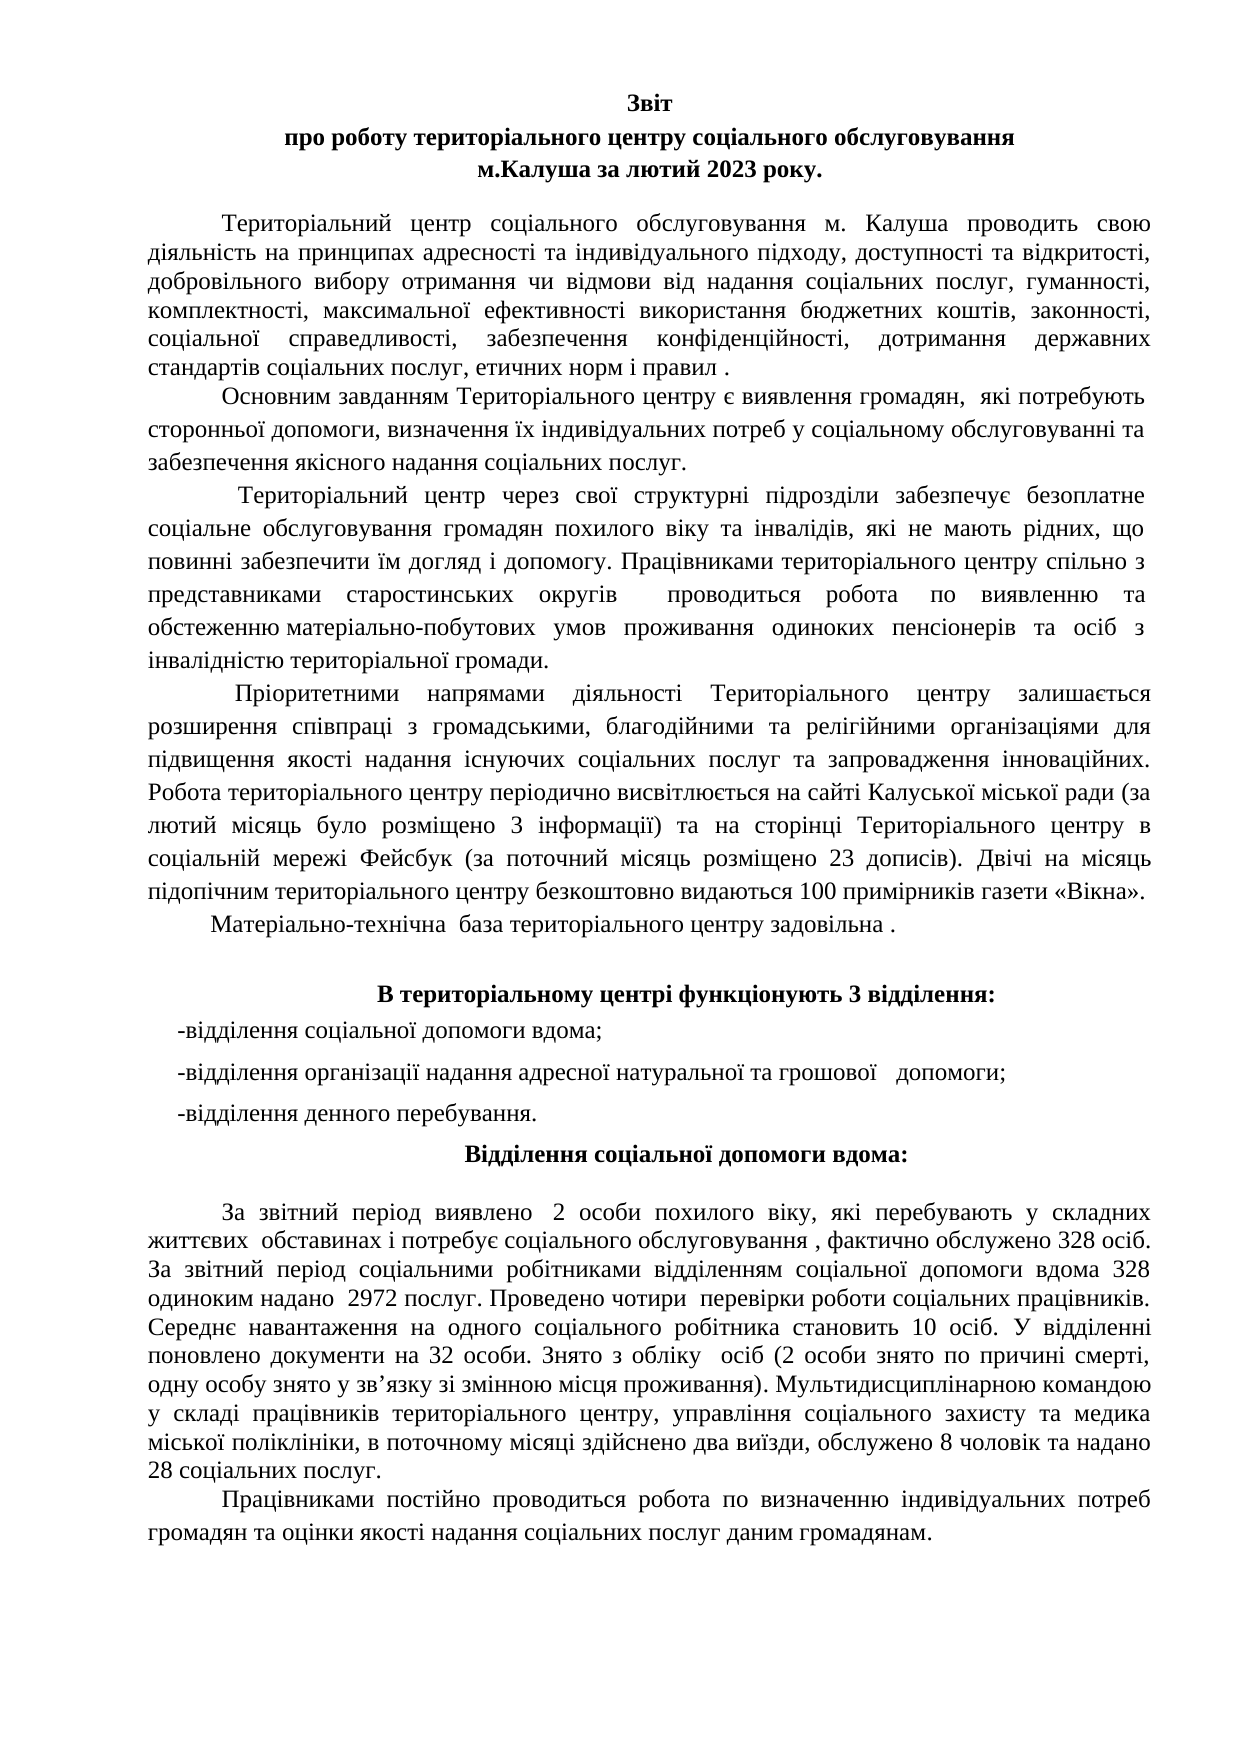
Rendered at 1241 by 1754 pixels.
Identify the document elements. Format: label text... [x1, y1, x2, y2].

text -відділення організації надання адресної натуральної та грошової допомоги; [177, 1057, 1152, 1085]
text про роботу територіального центру соціального обслуговування [148, 122, 1152, 150]
text Звіт [148, 88, 1152, 117]
text -відділення денного перебування. [177, 1098, 1152, 1127]
text В територіальному центрі функціонують 3 відділення: [148, 979, 1152, 1008]
text Працівниками постійно проводиться робота по визначенню індивідуальних потреб громадян та оцінки якості надання соціальних послуг даним громадянам. [148, 1484, 1152, 1546]
text За звітний період виявлено 2 особи похилого віку, які перебувають у складних життєвих обставинах і потребує соціального обслуговування , фактично обслужено 328 осіб. За звітний період соціальними робітниками відділенням соціальної допомоги вдома 328 одиноким надано 2972 послуг. Проведено чотири перевірки роботи соціальних працівників. Середнє навантаження на одного соціального робітника становить 10 осіб. У відділенні поновлено документи на 32 особи. Знято з обліку осіб (2 особи знято по причині смерті, одну особу знято у зв’язку зі змінною місця проживання). Мультидисциплінарною командою у складі працівників територіального центру, управління соціального захисту та медика міської поліклініки, в поточному місяці здійснено два виїзди, обслужено 8 чоловік та надано 28 соціальних послуг. [148, 1197, 1152, 1484]
text -відділення соціальної допомоги вдома; [177, 1015, 1152, 1044]
subtitle Відділення соціальної допомоги вдома: [148, 1139, 1152, 1168]
text Територіальний центр через свої структурні підрозділи забезпечує безоплатне соціальне обслуговування громадян похилого віку та інвалідів, які не мають рідних, що повинні забезпечити їм догляд і допомогу. Працівниками територіального центру спільно з представниками старостинських округів проводиться робота по виявленню та обстеженню матеріально-побутових умов проживання одиноких пенсіонерів та осіб з інвалідністю територіальної громади. [148, 480, 1146, 674]
text Основним завданням Територіального центру є виявлення громадян, які потребують сторонньої допомоги, визначення їх індивідуальних потреб у соціальному обслуговуванні та забезпечення якісного надання соціальних послуг. [148, 381, 1146, 476]
text Територіальний центр соціального обслуговування м. Калуша проводить свою діяльність на принципах адресності та індивідуального підходу, доступності та відкритості, добровільного вибору отримання чи відмови від надання соціальних послуг, гуманності, комплектності, максимальної ефективності використання бюджетних коштів, законності, соціальної справедливості, забезпечення конфіденційності, дотримання державних стандартів соціальних послуг, етичних норм і правил . [148, 208, 1152, 381]
text Матеріально-технічна база територіального центру задовільна . [148, 909, 1152, 938]
text Пріоритетними напрямами діяльності Територіального центру залишається розширення співпраці з громадськими, благодійними та релігійними організаціями для підвищення якості надання існуючих соціальних послуг та запровадження інноваційних. Робота територіального центру періодично висвітлюється на сайті Калуської міської ради (за лютий місяць було розміщено 3 інформації) та на сторінці Територіального центру в соціальній мережі Фейсбук (за поточний місяць розміщено 23 дописів). Двічі на місяць підопічним територіального центру безкоштовно видаються 100 примірників газети «Вікна». [148, 806, 1152, 905]
text м.Калуша за лютий 2023 року. [148, 154, 1152, 183]
text Пріоритетними напрямами діяльності Територіального центру залишається розширення співпраці з громадськими, благодійними та релігійними організаціями для підвищення якості надання існуючих соціальних послуг та запровадження інноваційних. Робота територіального центру періодично висвітлюється на сайті Калуської міської ради (за лютий місяць було розміщено 3 інформації) та на сторінці Територіального центру в соціальній мережі Фейсбук (за поточний місяць розміщено 23 дописів). Двічі на місяць підопічним територіального центру безкоштовно видаються 100 примірників газети «Вікна». [148, 678, 1152, 777]
